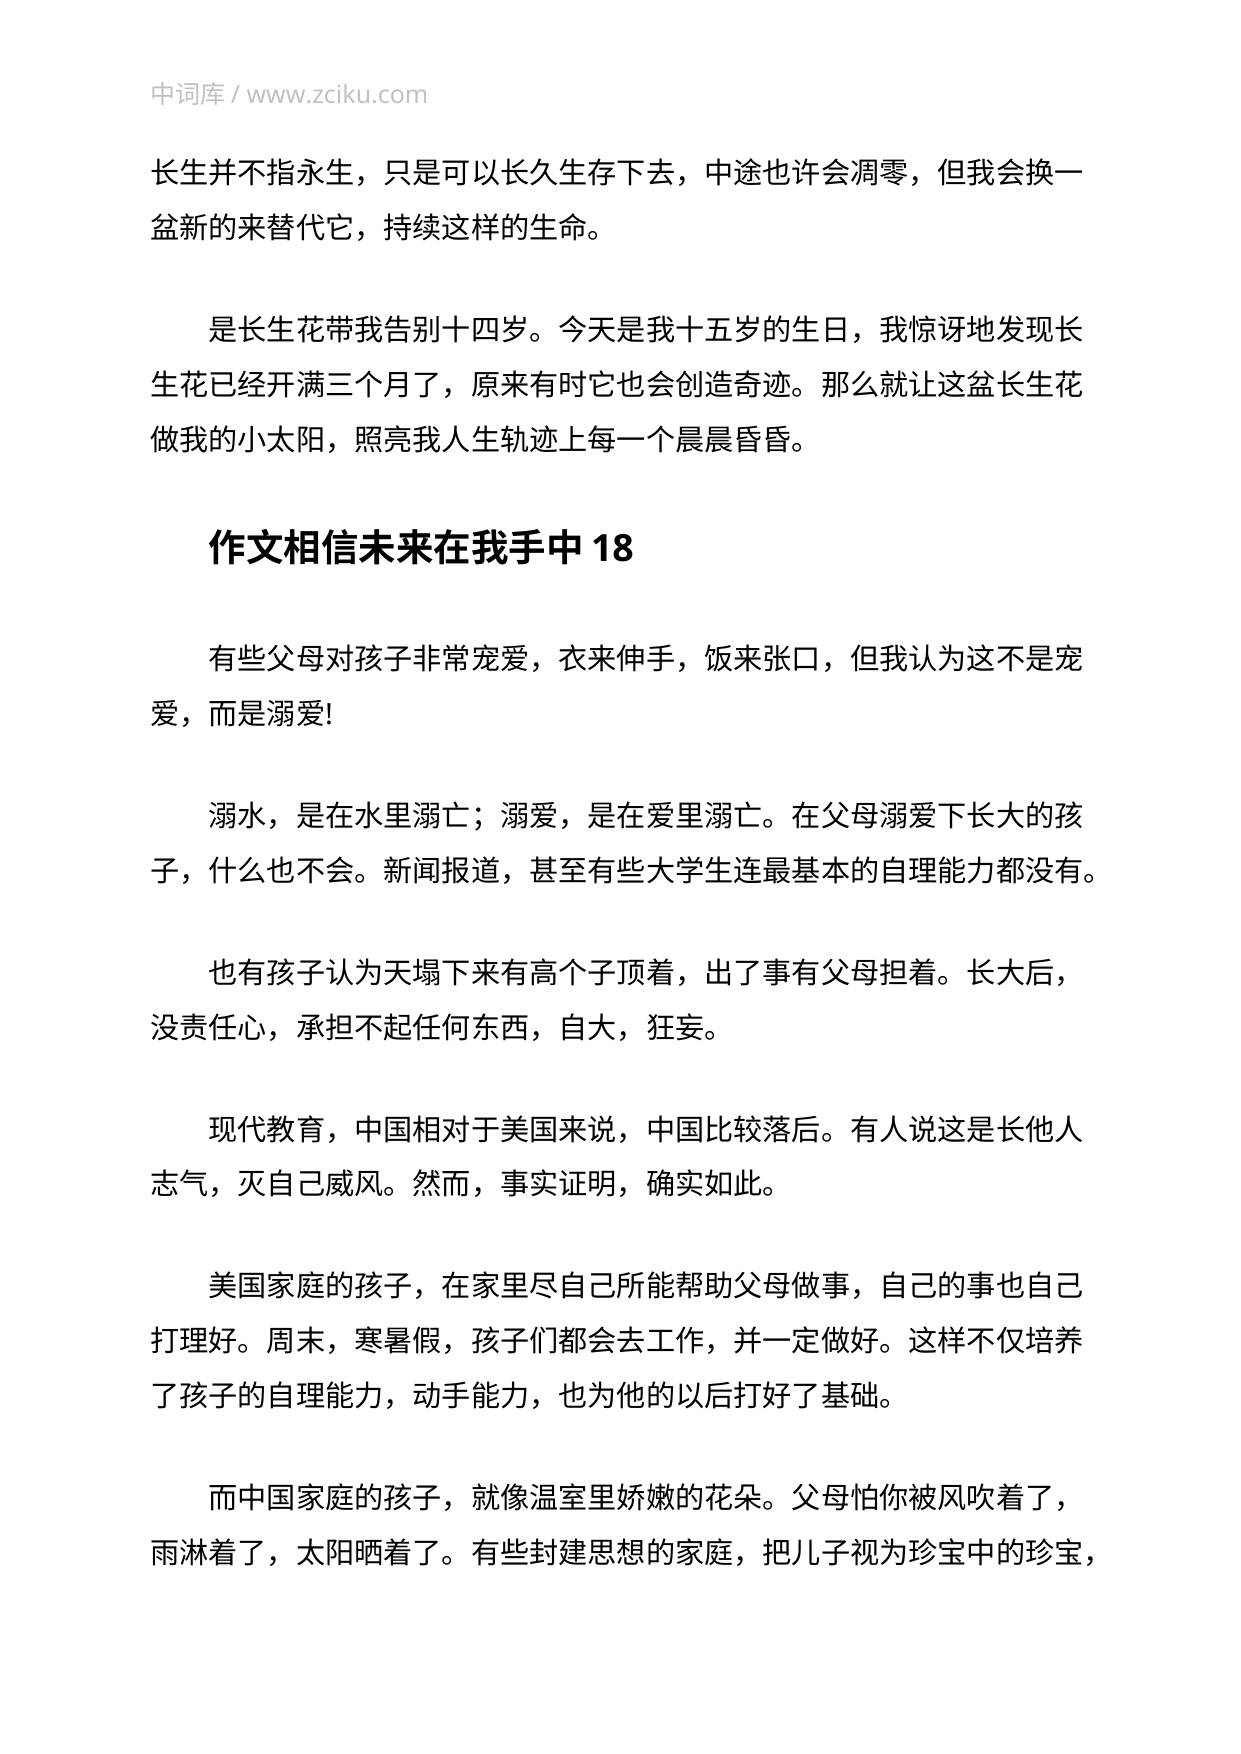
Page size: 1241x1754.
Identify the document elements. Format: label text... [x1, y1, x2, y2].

text 溺水，是在水里溺亡；溺爱，是在爱里溺亡。在父母溺爱下长大的孩子，什么也不会。新闻报道，甚至有些大学生连最基本的自理能力都没有。 [150, 793, 1090, 890]
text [150, 150, 1090, 247]
text 作文相信未来在我手中18 [150, 518, 1090, 573]
text 美国家庭的孩子，在家里尽自己所能帮助父母做事，自己的事也自己打理好。周末，寒暑假，孩子们都会去工作，并一定做好。这样不仅培养了孩子的自理能力，动手能力，也为他的以后打好了基础。 [150, 1263, 1090, 1415]
text 是长生花带我告别十四岁。今天是我十五岁的生日，我惊讶地发现长生花已经开满三个月了，原来有时它也会创造奇迹。那么就让这盆长生花做我的小太阳，照亮我人生轨迹上每一个晨晨昏昏。 [150, 307, 1090, 459]
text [150, 1474, 1090, 1571]
text 也有孩子认为天塌下来有高个子顶着，出了事有父母担着。长大后，没责任心，承担不起任何东西，自大，狂妄。 [150, 949, 1090, 1047]
text 现代教育，中国相对于美国来说，中国比较落后。有人说这是长他人志气，灭自己威风。然而，事实证明，确实如此。 [150, 1106, 1090, 1203]
text 有些父母对孩子非常宠爱，衣来伸手，饭来张口，但我认为这不是宠爱，而是溺爱! [150, 636, 1090, 733]
